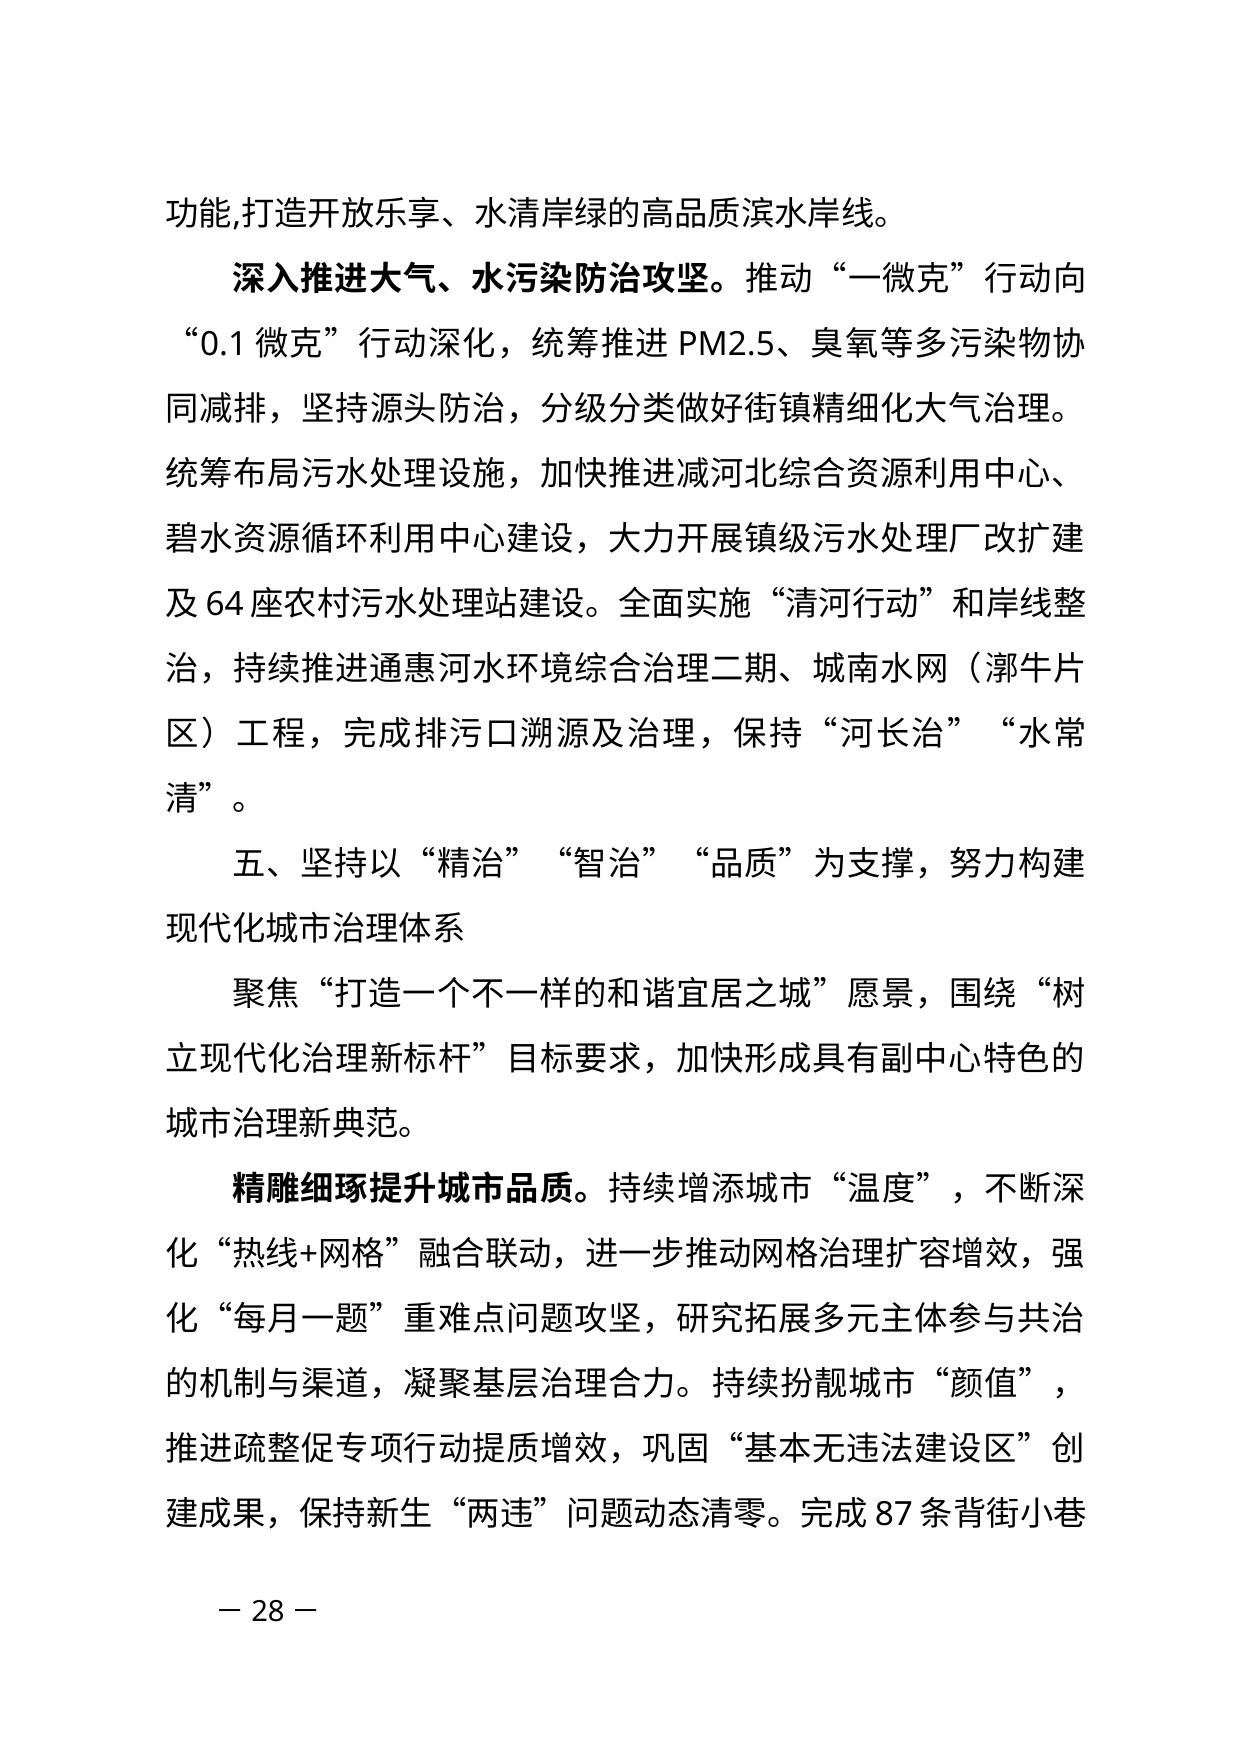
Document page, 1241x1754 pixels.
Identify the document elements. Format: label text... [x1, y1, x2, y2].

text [165, 178, 1087, 243]
text 深入推进大气、水污染防治攻坚。推动“一微克”行动向“0.1微克”行动深化，统筹推进PM2.5、臭氧等多污染物协同减排，坚持源头防治，分级分类做好街镇精细化大气治理。统筹布局污水处理设施，加快推进减河北综合资源利用中心、碧水资源循环利用中心建设，大力开展镇级污水处理厂改扩建及64座农村污水处理站建设。全面实施“清河行动”和岸线整治，持续推进通惠河水环境综合治理二期、城南水网（漷牛片区）工程，完成排污口溯源及治理，保持“河长治”“水常清”。 [165, 243, 1087, 828]
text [165, 1153, 1087, 1543]
text 五、坚持以“精治”“智治”“品质”为支撑，努力构建现代化城市治理体系 [165, 828, 1087, 958]
text 聚焦“打造一个不一样的和谐宜居之城”愿景，围绕“树立现代化治理新标杆”目标要求，加快形成具有副中心特色的城市治理新典范。 [165, 958, 1087, 1153]
